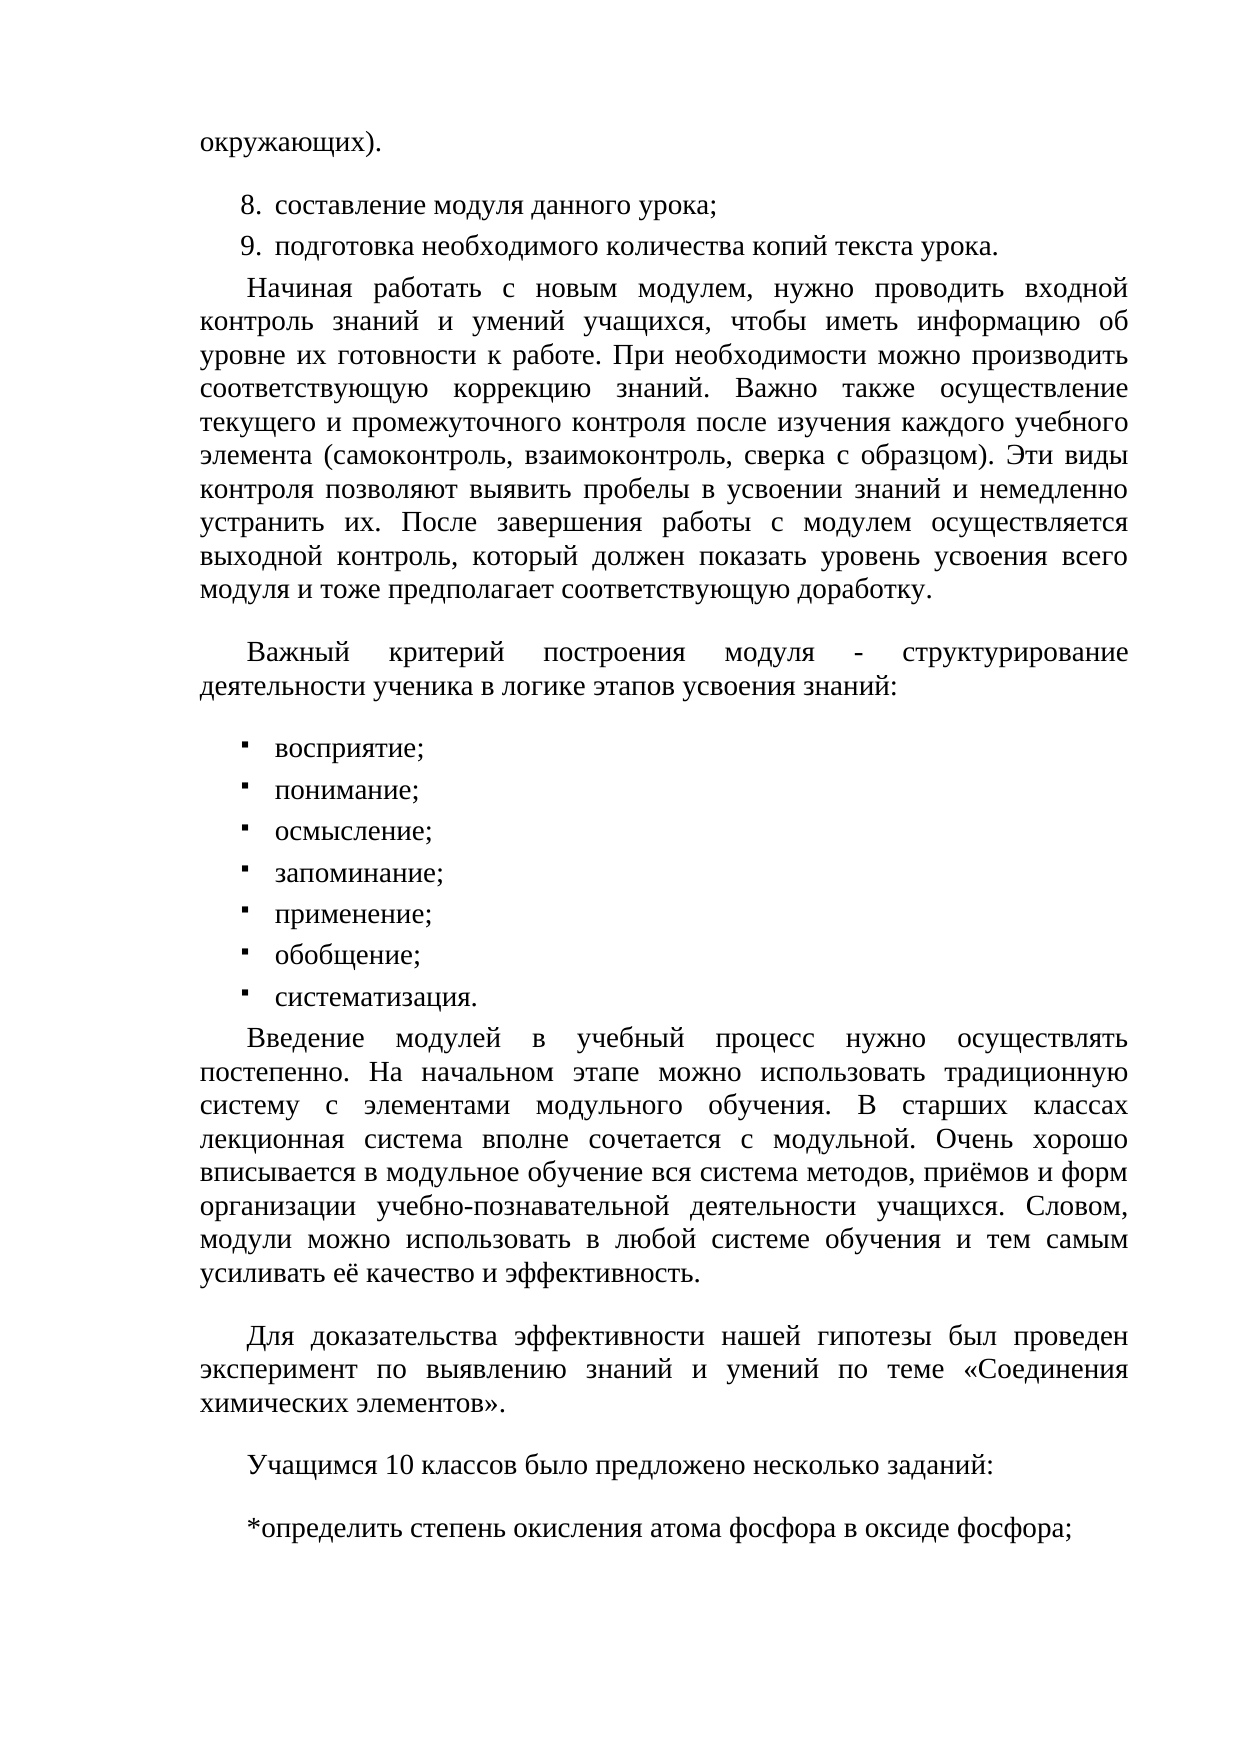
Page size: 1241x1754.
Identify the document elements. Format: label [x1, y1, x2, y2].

table_cell [187, 118, 1142, 1576]
